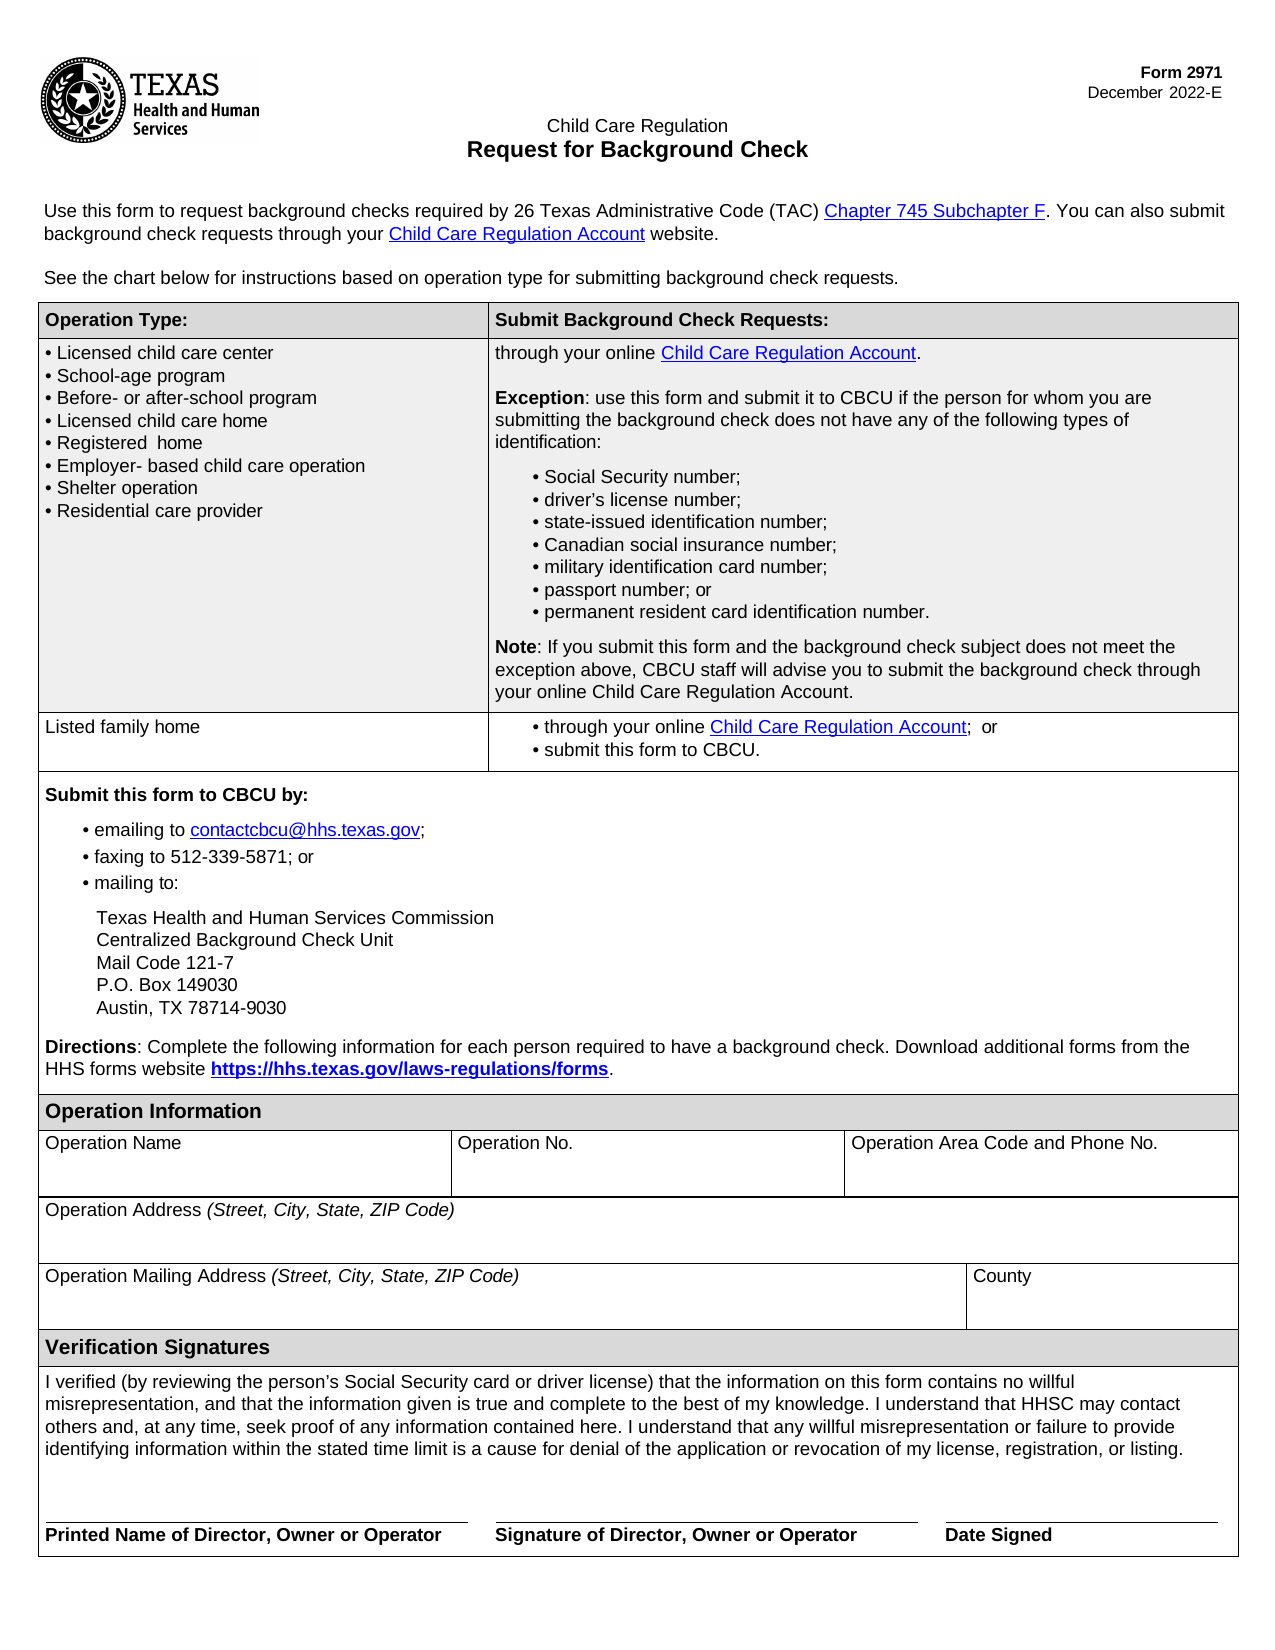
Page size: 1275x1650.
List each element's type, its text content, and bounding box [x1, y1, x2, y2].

table_cell Operation No. [452, 1131, 844, 1196]
table_cell through your online Child Care Regulation Account. Exception: use this form and submit it to CBCU if the person for whom you are submitting the background check does not have any of the following types of identification: Social Security number; driver’s license number; state-issued identification number; Canadian social insurance number; military identification card number; passport number; or permanent resident card identification number. Note: If you submit this form and the background check subject does not meet the exception above, CBCU staff will advise you to submit the background check through your online Child Care Regulation Account. [489, 339, 1238, 712]
title Request for Background Check [462, 136, 813, 163]
table_cell Operation Area Code and Phone No. [845, 1131, 1238, 1196]
table_cell Operation Address (Street, City, State, ZIP Code) [39, 1198, 1238, 1263]
text Form 2971 [1072, 63, 1223, 82]
text Child Care Regulation [462, 114, 813, 136]
table_cell I verified (by reviewing the person’s Social Security card or driver license) that the information on this form contains no willful misrepresentation, and that the information given is true and complete to the best of my knowledge. I understand that HHSC may contact others and, at any time, seek proof of any information contained here. I understand that any willful misrepresentation or failure to provide identifying information within the stated time limit is a cause for denial of the application or revocation of my license, registration, or listing. Printed Name of Director, Owner or Operator Signature of Director, Owner or Operator Date Signed [39, 1367, 1238, 1556]
table_header Operation Type: [39, 303, 488, 338]
picture [40, 56, 260, 143]
table_cell Licensed child care center School-age program Before- or after-school program Licensed child care home Registered home Employer- based child care operation Shelter operation Residential care provider [39, 339, 488, 712]
text December 2022-E [1072, 83, 1223, 102]
text See the chart below for instructions based on operation type for submitting background check requests. [43, 267, 1250, 289]
table_header Submit Background Check Requests: [489, 303, 1238, 338]
table_cell Verification Signatures [39, 1330, 1238, 1366]
table_cell Operation Name [39, 1131, 451, 1196]
table_cell through your online Child Care Regulation Account; or submit this form to CBCU. [489, 713, 1238, 771]
table_cell County [967, 1264, 1238, 1329]
text Use this form to request background checks required by 26 Texas Administrative Code (TAC) Chapter 745 Subchapter F. You can also submit background check requests through your Child Care Regulation Account website. [43, 200, 1250, 244]
table_cell Operation Information [39, 1095, 1238, 1130]
table_cell Submit this form to CBCU by: emailing to contactcbcu@hhs.texas.gov; faxing to 512-339-5871; or mailing to: Texas Health and Human Services Commission Centralized Background Check Unit Mail Code 121-7 P.O. Box 149030 Austin, TX 78714-9030 Directions: Complete the following information for each person required to have a background check. Download additional forms from the HHS forms website https://hhs.texas.gov/laws-regulations/forms. [39, 772, 1238, 1094]
table_cell Operation Mailing Address (Street, City, State, ZIP Code) [39, 1264, 966, 1329]
table_cell Listed family home [39, 713, 488, 771]
